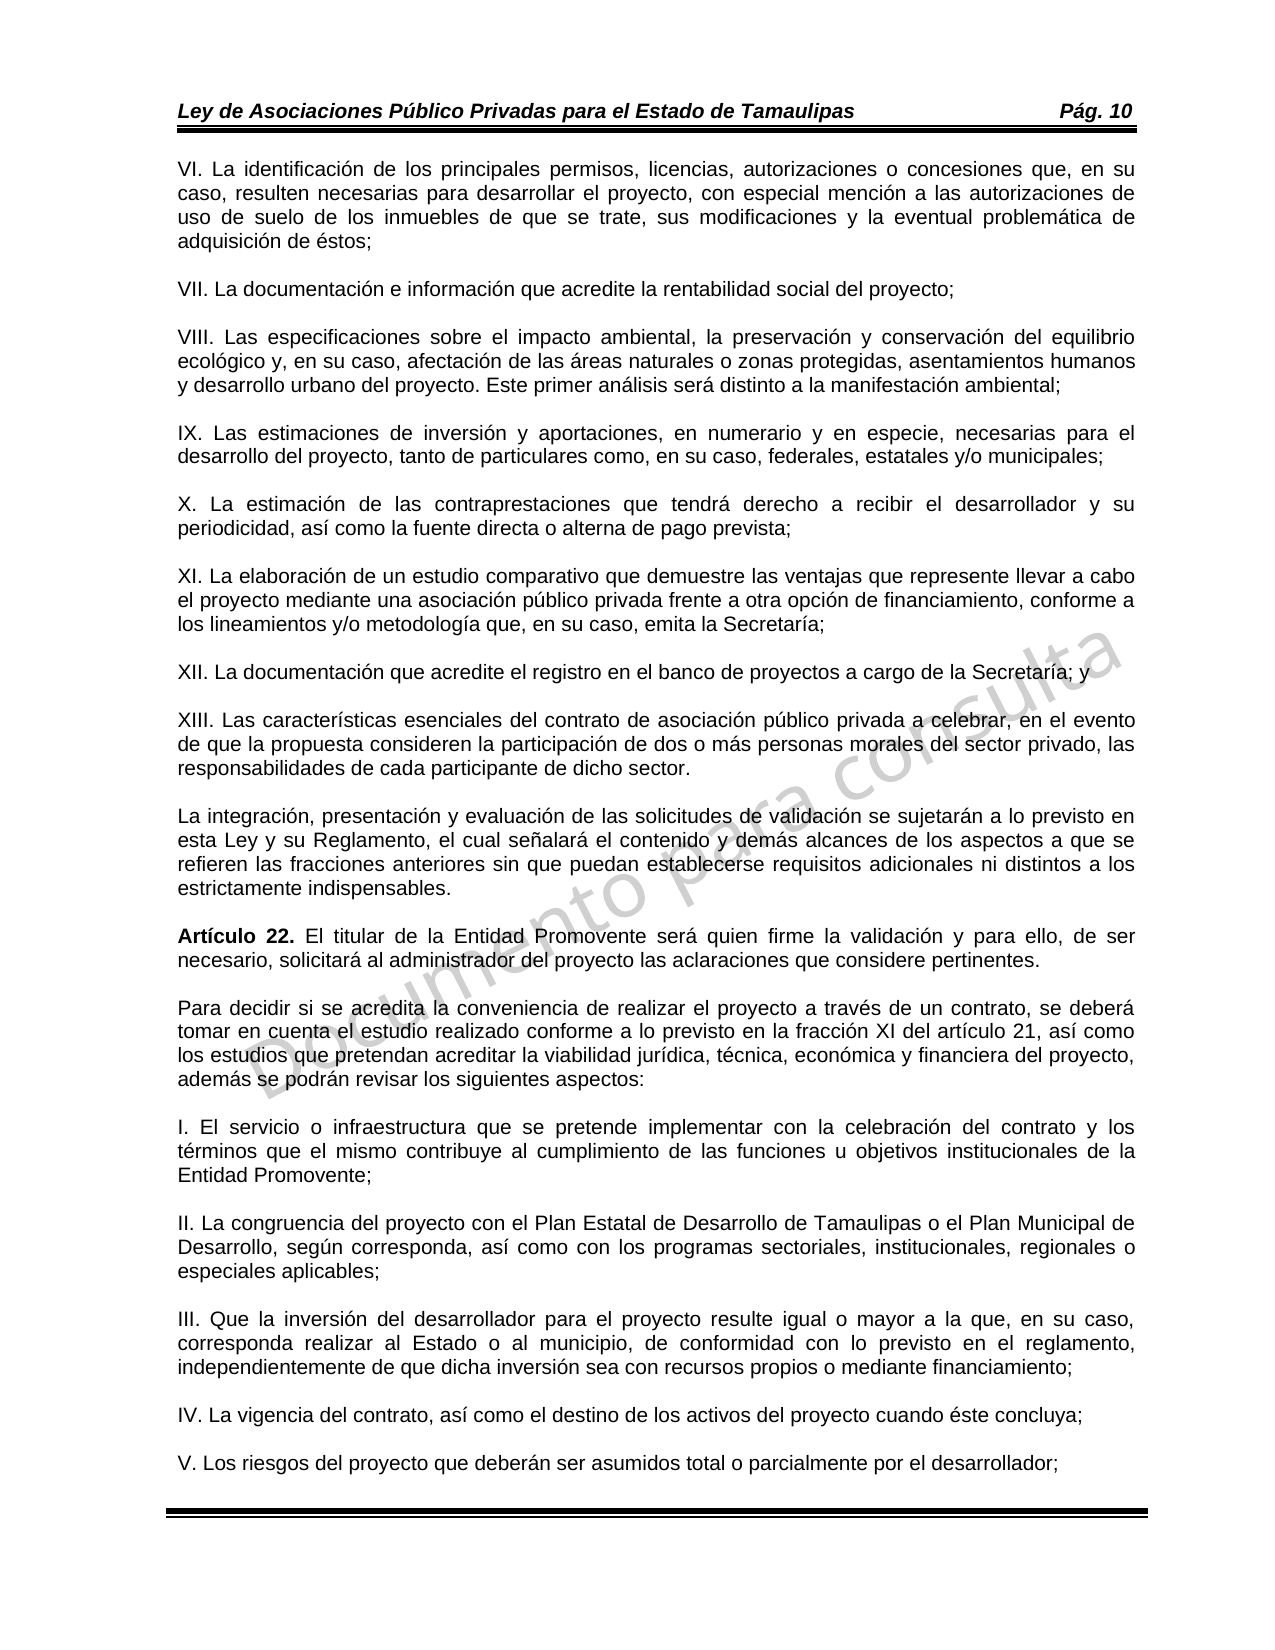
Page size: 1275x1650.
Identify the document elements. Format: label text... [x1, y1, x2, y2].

text V. Los riesgos del proyecto que deberán ser asumidos total o parcialmente por el desarrollador; [177, 1451, 1137, 1474]
text Para decidir si se acredita la conveniencia de realizar el proyecto a través de un contrato, se deberá tomar en cuenta el estudio realizado conforme a lo previsto en la fracción XI del artículo 21, así como los estudios que pretendan acreditar la viabilidad jurídica, técnica, económica y financiera del proyecto, además se podrán revisar los siguientes aspectos: [177, 995, 1137, 1091]
text XII. La documentación que acredite el registro en el banco de proyectos a cargo de la Secretaría; y [177, 660, 1137, 684]
text XI. La elaboración de un estudio comparativo que demuestre las ventajas que represente llevar a cabo el proyecto mediante una asociación público privada frente a otra opción de financiamiento, conforme a los lineamientos y/o metodología que, en su caso, emita la Secretaría; [177, 564, 1137, 636]
text IX. Las estimaciones de inversión y aportaciones, en numerario y en especie, necesarias para el desarrollo del proyecto, tanto de particulares como, en su caso, federales, estatales y/o municipales; [177, 420, 1137, 468]
text La integración, presentación y evaluación de las solicitudes de validación se sujetarán a lo previsto en esta Ley y su Reglamento, el cual señalará el contenido y demás alcances de los aspectos a que se refieren las fracciones anteriores sin que puedan establecerse requisitos adicionales ni distintos a los estrictamente indispensables. [177, 804, 1137, 899]
text VII. La documentación e información que acredite la rentabilidad social del proyecto; [177, 277, 1137, 301]
text I. El servicio o infraestructura que se pretende implementar con la celebración del contrato y los términos que el mismo contribuye al cumplimiento de las funciones u objetivos institucionales de la Entidad Promovente; [177, 1115, 1137, 1187]
text Artículo 22. El titular de la Entidad Promovente será quien firme la validación y para ello, de ser necesario, solicitará al administrador del proyecto las aclaraciones que considere pertinentes. [177, 923, 1137, 971]
text XIII. Las características esenciales del contrato de asociación público privada a celebrar, en el evento de que la propuesta consideren la participación de dos o más personas morales del sector privado, las responsabilidades de cada participante de dicho sector. [177, 708, 1137, 780]
text IV. La vigencia del contrato, así como el destino de los activos del proyecto cuando éste concluya; [177, 1403, 1137, 1427]
text VIII. Las especificaciones sobre el impacto ambiental, la preservación y conservación del equilibrio ecológico y, en su caso, afectación de las áreas naturales o zonas protegidas, asentamientos humanos y desarrollo urbano del proyecto. Este primer análisis será distinto a la manifestación ambiental; [177, 324, 1137, 396]
text II. La congruencia del proyecto con el Plan Estatal de Desarrollo de Tamaulipas o el Plan Municipal de Desarrollo, según corresponda, así como con los programas sectoriales, institucionales, regionales o especiales aplicables; [177, 1211, 1137, 1283]
text X. La estimación de las contraprestaciones que tendrá derecho a recibir el desarrollador y su periodicidad, así como la fuente directa o alterna de pago prevista; [177, 492, 1137, 540]
text III. Que la inversión del desarrollador para el proyecto resulte igual o mayor a la que, en su caso, corresponda realizar al Estado o al municipio, de conformidad con lo previsto en el reglamento, independientemente de que dicha inversión sea con recursos propios o mediante financiamiento; [177, 1307, 1137, 1379]
text VI. La identificación de los principales permisos, licencias, autorizaciones o concesiones que, en su caso, resulten necesarias para desarrollar el proyecto, con especial mención a las autorizaciones de uso de suelo de los inmuebles de que se trate, sus modificaciones y la eventual problemática de adquisición de éstos; [177, 157, 1137, 253]
